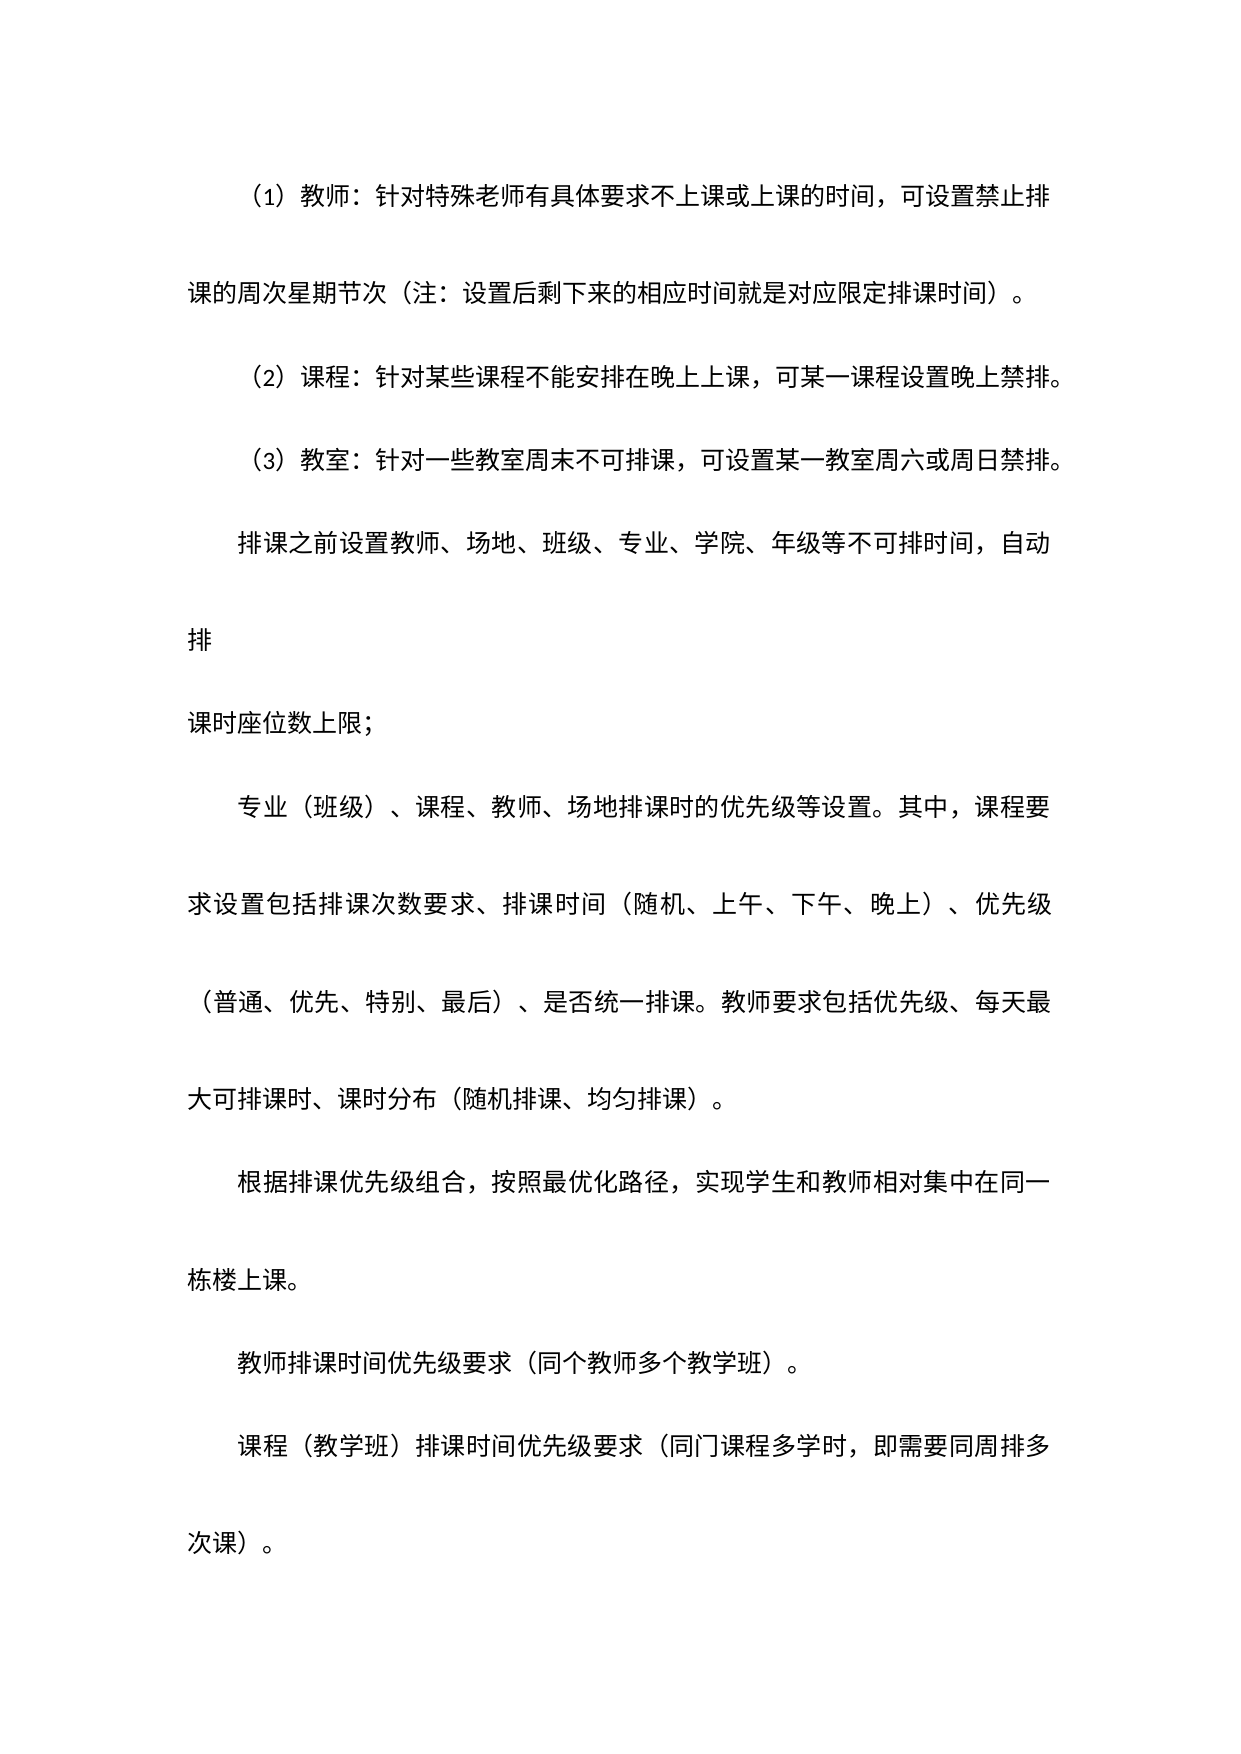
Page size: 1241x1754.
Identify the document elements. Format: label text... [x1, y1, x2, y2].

text 专业（班级）、课程、教师、场地排课时的优先级等设置。其中，课程要求设置包括排课次数要求、排课时间（随机、上午、下午、晚上）、优先级（普通、优先、特别、最后）、是否统一排课。教师要求包括优先级、每天最大可排课时、课时分布（随机排课、均匀排课）。 [187, 773, 1053, 1130]
text （2）课程：针对某些课程不能安排在晚上上课，可某一课程设置晚上禁排。 [187, 343, 1053, 408]
text （3）教室：针对一些教室周末不可排课，可设置某一教室周六或周日禁排。 [187, 426, 1053, 491]
text 排课之前设置教师、场地、班级、专业、学院、年级等不可排时间，自动排 [187, 509, 1053, 671]
text 课程（教学班）排课时间优先级要求（同门课程多学时，即需要同周排多次课）。 [187, 1412, 1053, 1574]
text （1）教师：针对特殊老师有具体要求不上课或上课的时间，可设置禁止排课的周次星期节次（注：设置后剩下来的相应时间就是对应限定排课时间）。 [187, 162, 1053, 324]
text 根据排课优先级组合，按照最优化路径，实现学生和教师相对集中在同一栋楼上课。 [187, 1148, 1053, 1311]
text 教师排课时间优先级要求（同个教师多个教学班）。 [187, 1329, 1053, 1394]
text 课时座位数上限； [187, 689, 1053, 754]
